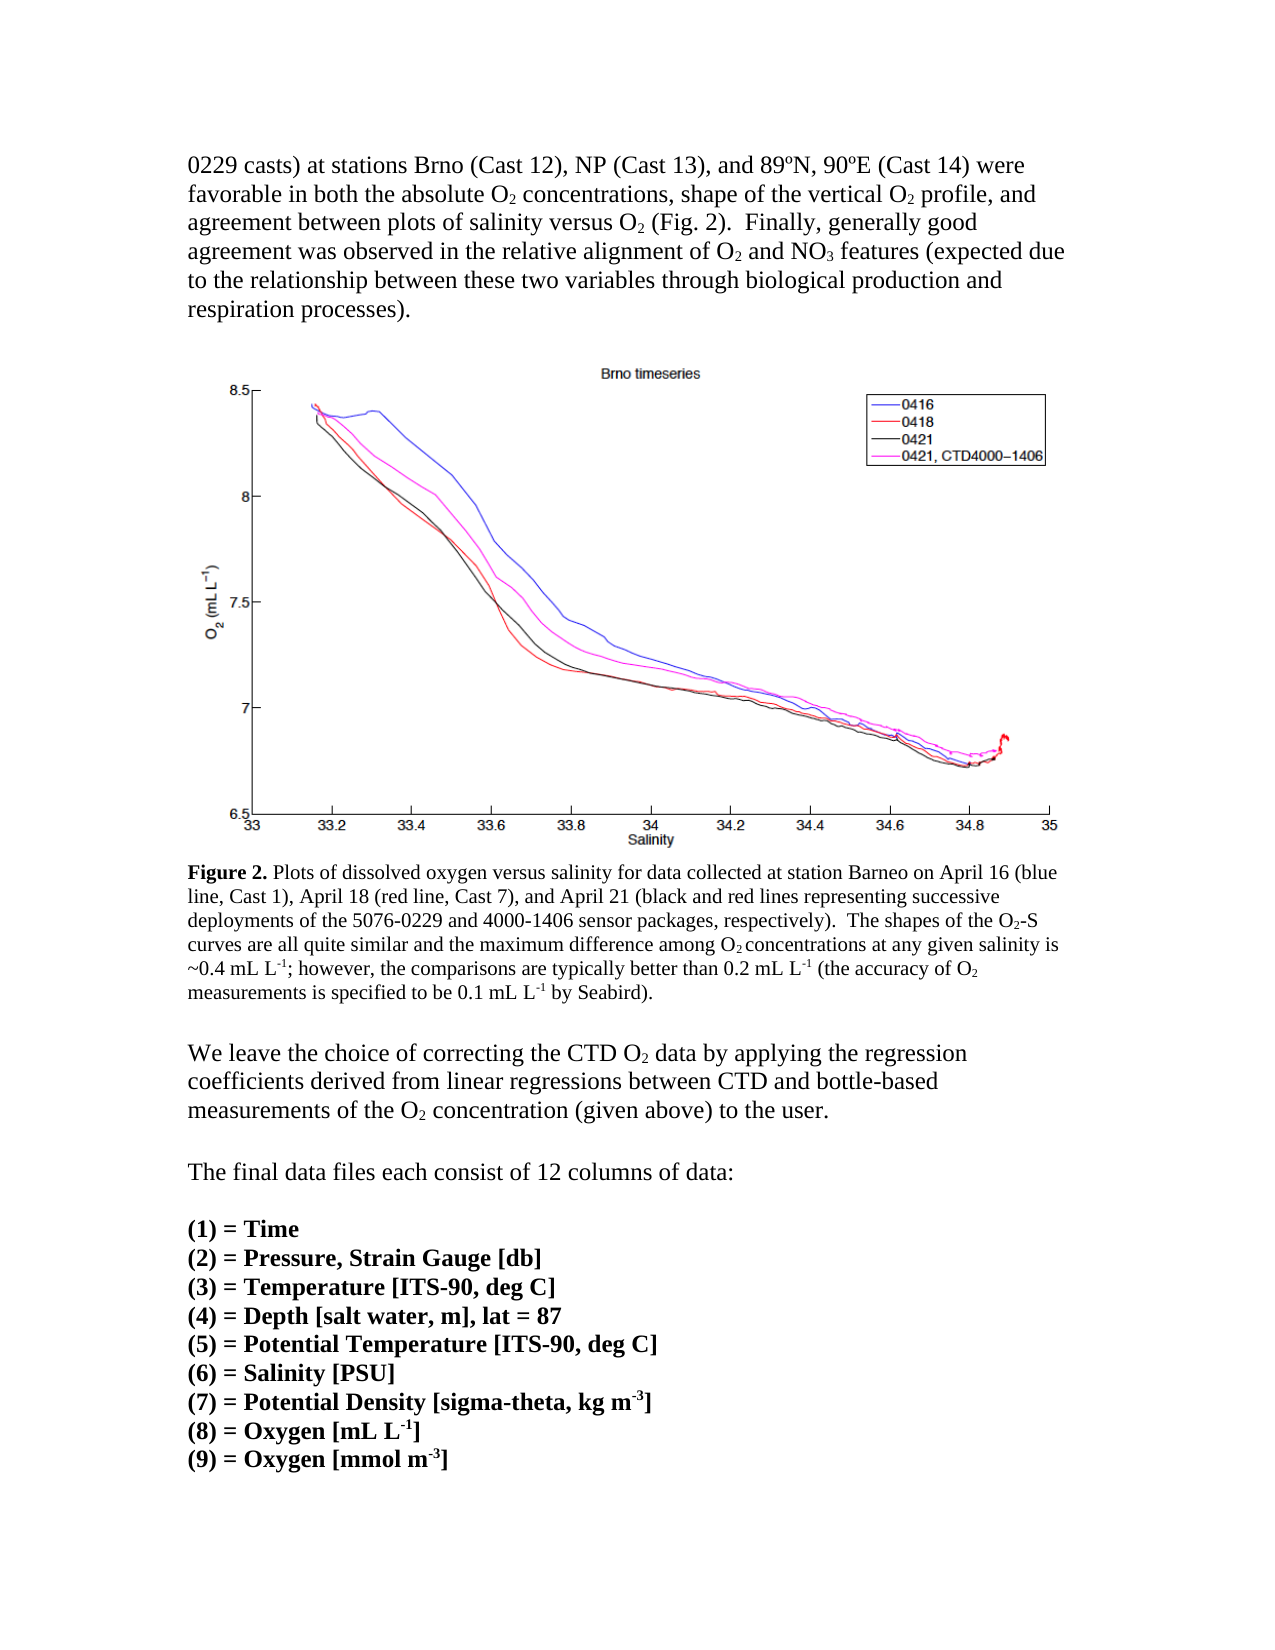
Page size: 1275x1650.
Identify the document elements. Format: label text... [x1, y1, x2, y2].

text (1) = Time [187, 1214, 1087, 1243]
text The final data files each consist of 12 columns of data: [187, 1157, 1087, 1186]
text We leave the choice of correcting the CTD O2 data by applying the regression coefficients derived from linear regressions between CTD and bottle-based measurements of the O2 concentration (given above) to the user. [187, 1038, 1087, 1124]
text (5) = Potential Temperature [ITS-90, deg C] [187, 1329, 1087, 1358]
picture [187, 351, 1088, 860]
text (8) = Oxygen [mL L-1] [187, 1416, 1087, 1444]
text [187, 150, 1087, 351]
text (9) = Oxygen [mmol m-3] [187, 1444, 1087, 1473]
text (3) = Temperature [ITS-90, deg C] [187, 1272, 1087, 1301]
text (4) = Depth [salt water, m], lat = 87 [187, 1301, 1087, 1329]
text (7) = Potential Density [sigma-theta, kg m-3] [187, 1387, 1087, 1416]
text (6) = Salinity [PSU] [187, 1358, 1087, 1387]
text (2) = Pressure, Strain Gauge [db] [187, 1243, 1087, 1272]
